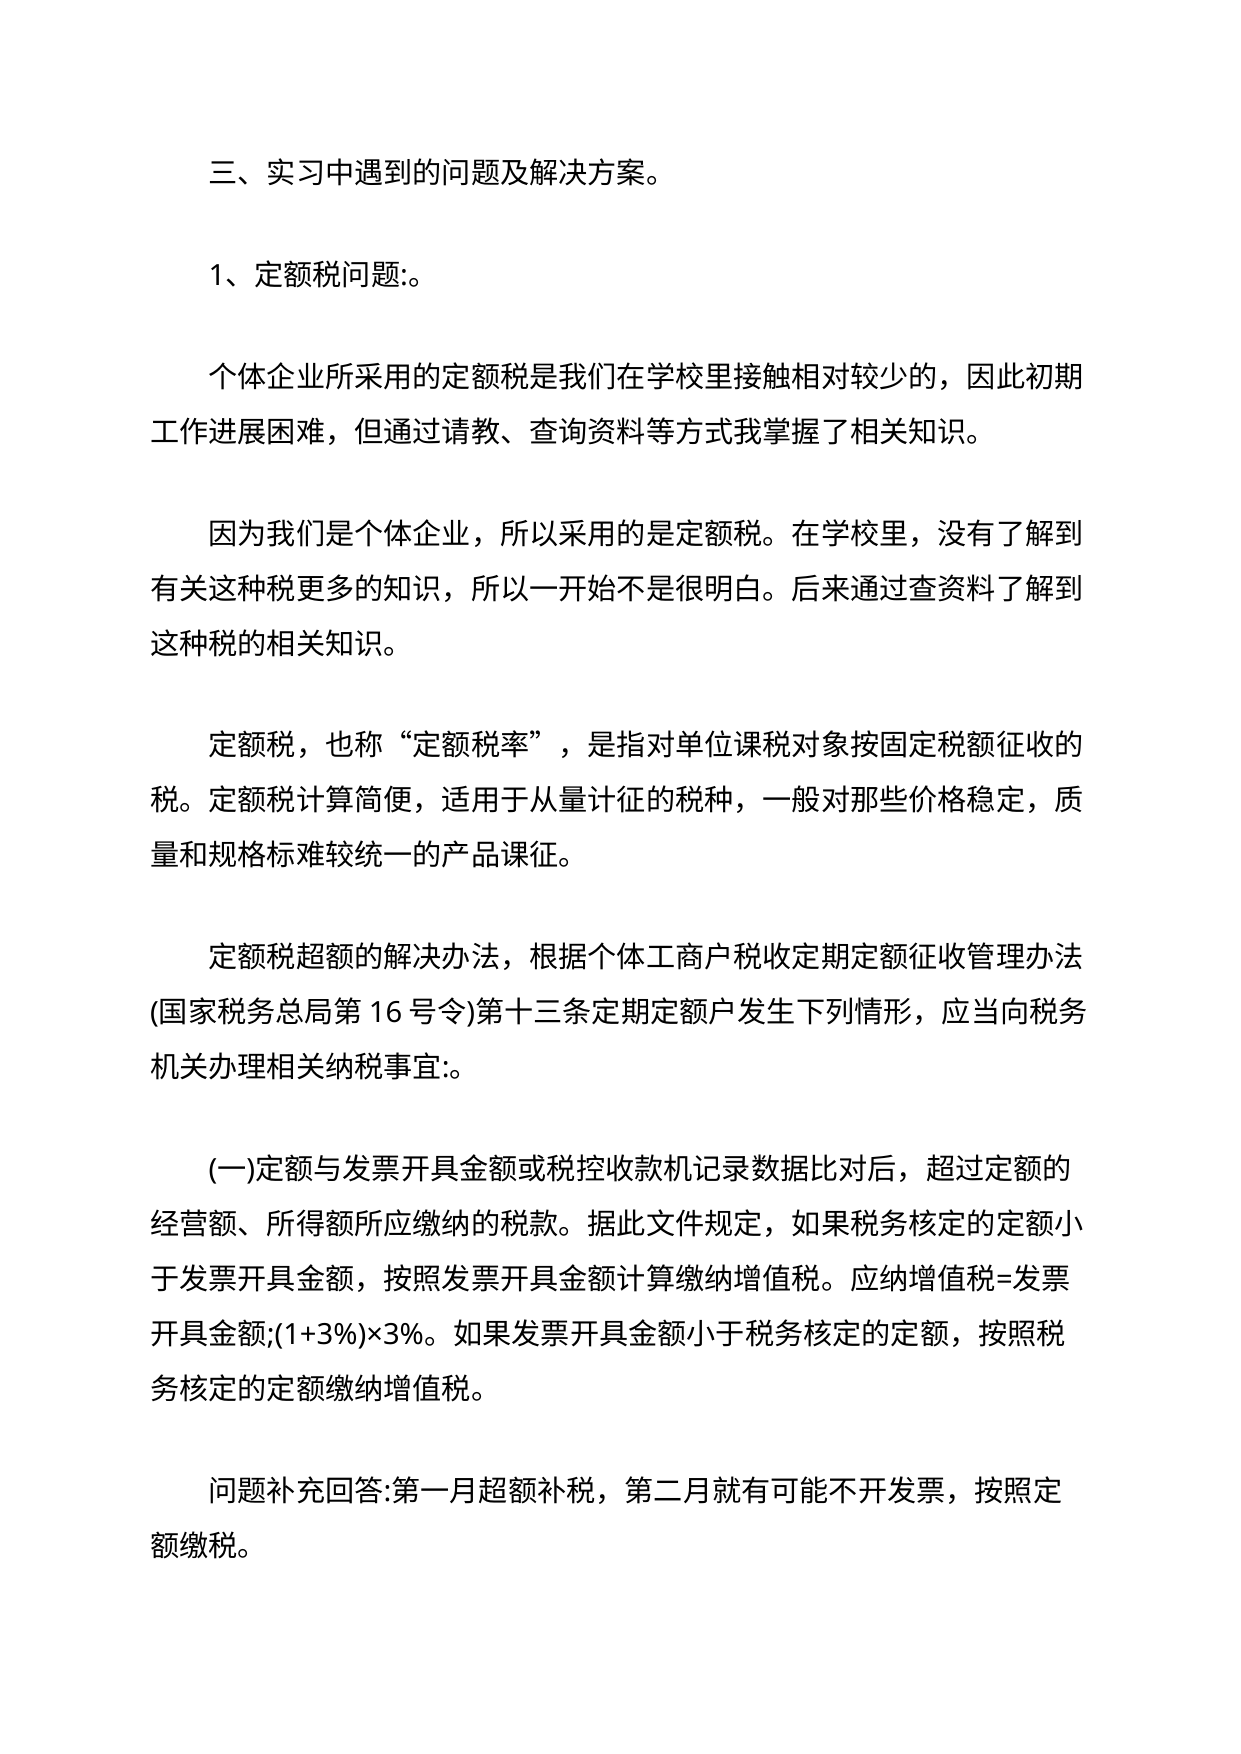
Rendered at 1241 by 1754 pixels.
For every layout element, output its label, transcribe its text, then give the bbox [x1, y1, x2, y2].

text (一)定额与发票开具金额或税控收款机记录数据比对后，超过定额的经营额、所得额所应缴纳的税款。据此文件规定，如果税务核定的定额小于发票开具金额，按照发票开具金额计算缴纳增值税。应纳增值税=发票开具金额;(1+3%)×3%。如果发票开具金额小于税务核定的定额，按照税务核定的定额缴纳增值税。 [150, 1145, 1090, 1408]
text 个体企业所采用的定额税是我们在学校里接触相对较少的，因此初期工作进展困难，但通过请教、查询资料等方式我掌握了相关知识。 [150, 354, 1090, 451]
text 三、实习中遇到的问题及解决方案。 [150, 150, 1090, 192]
text 因为我们是个体企业，所以采用的是定额税。在学校里，没有了解到有关这种税更多的知识，所以一开始不是很明白。后来通过查资料了解到这种税的相关知识。 [150, 510, 1090, 662]
text 1、定额税问题:。 [150, 252, 1090, 294]
text 问题补充回答:第一月超额补税，第二月就有可能不开发票，按照定额缴税。 [150, 1467, 1090, 1564]
text 定额税超额的解决办法，根据个体工商户税收定期定额征收管理办法(国家税务总局第16号令)第十三条定期定额户发生下列情形，应当向税务机关办理相关纳税事宜:。 [150, 933, 1090, 1086]
text 定额税，也称“定额税率”，是指对单位课税对象按固定税额征收的税。定额税计算简便，适用于从量计征的税种，一般对那些价格稳定，质量和规格标难较统一的产品课征。 [150, 722, 1090, 874]
